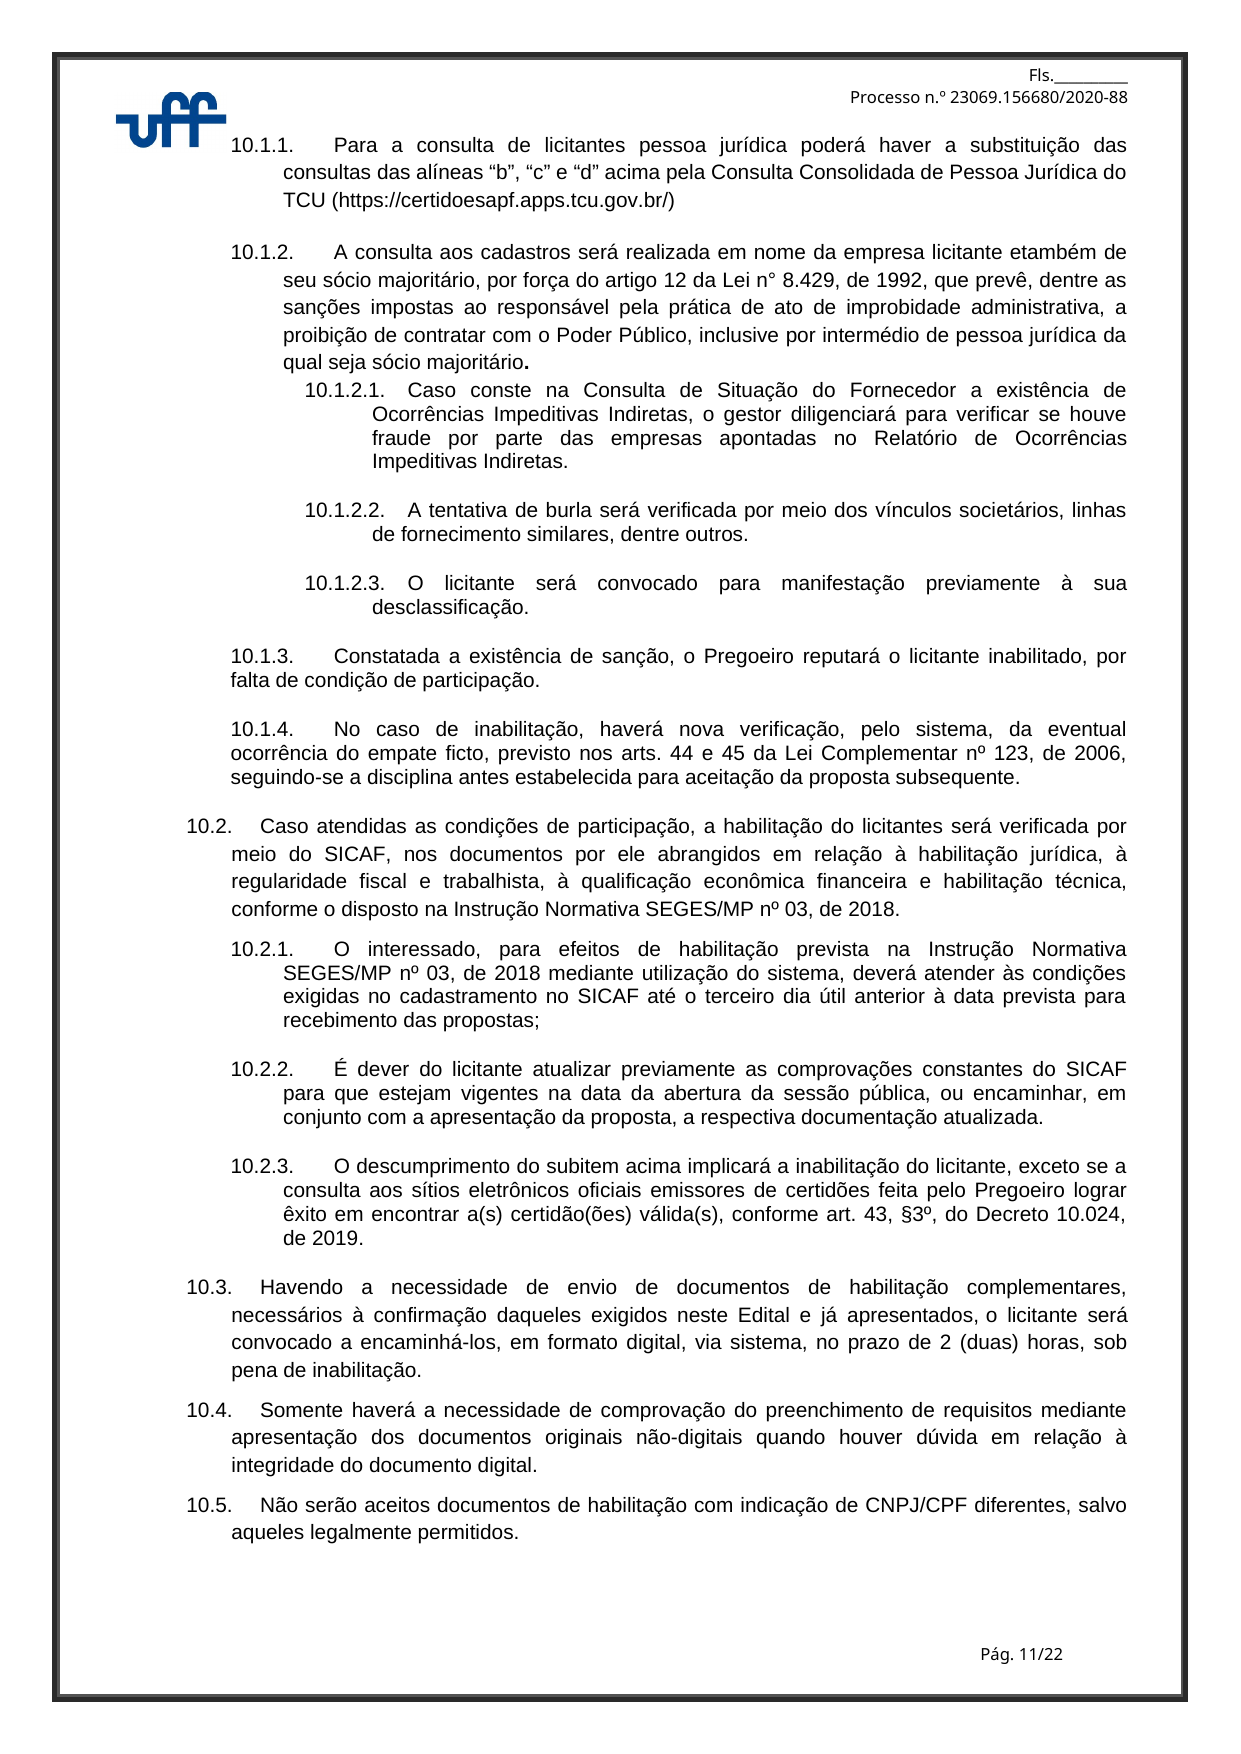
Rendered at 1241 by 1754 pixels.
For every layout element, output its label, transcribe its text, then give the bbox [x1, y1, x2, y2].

picture [114, 92, 227, 153]
list No caso de inabilitação, haverá nova verificação, pelo sistema, da eventual ocorrência do empate ficto, previsto nos arts. 44 e 45 da Lei Complementar nº 123, de 2006, seguindo-se a disciplina antes estabelecida para aceitação da proposta subsequente. [230, 717, 1128, 789]
list É dever do licitante atualizar previamente as comprovações constantes do SICAF para que estejam vigentes na data da abertura da sessão pública, ou encaminhar, em conjunto com a apresentação da proposta, a respectiva documentação atualizada. [230, 1057, 1128, 1129]
list A tentativa de burla será verificada por meio dos vínculos societários, linhas de fornecimento similares, dentre outros. [304, 498, 1128, 546]
list Caso atendidas as condições de participação, a habilitação do licitantes será verificada por meio do SICAF, nos documentos por ele abrangidos em relação à habilitação jurídica, à regularidade fiscal e trabalhista, à qualificação econômica financeira e habilitação técnica, conforme o disposto na Instrução Normativa SEGES/MP nº 03, de 2018. [186, 814, 1128, 920]
list Não serão aceitos documentos de habilitação com indicação de CNPJ/CPF diferentes, salvo aqueles legalmente permitidos. [186, 1492, 1128, 1544]
list O descumprimento do subitem acima implicará a inabilitação do licitante, exceto se a consulta aos sítios eletrônicos oficiais emissores de certidões feita pelo Pregoeiro lograr êxito em encontrar a(s) certidão(ões) válida(s), conforme art. 43, §3º, do Decreto 10.024, de 2019. [230, 1154, 1128, 1250]
list A consulta aos cadastros será realizada em nome da empresa licitante etambém de seu sócio majoritário, por força do artigo 12 da Lei n° 8.429, de 1992, que prevê, dentre as sanções impostas ao responsável pela prática de ato de improbidade administrativa, a proibição de contratar com o Poder Público, inclusive por intermédio de pessoa jurídica da qual seja sócio majoritário. [230, 240, 1128, 374]
list O interessado, para efeitos de habilitação prevista na Instrução Normativa SEGES/MP nº 03, de 2018 mediante utilização do sistema, deverá atender às condições exigidas no cadastramento no SICAF até o terceiro dia útil anterior à data prevista para recebimento das propostas; [230, 936, 1128, 1032]
list O licitante será convocado para manifestação previamente à sua desclassificação. [304, 571, 1128, 619]
list Somente haverá a necessidade de comprovação do preenchimento de requisitos mediante apresentação dos documentos originais não-digitais quando houver dúvida em relação à integridade do documento digital. [186, 1397, 1128, 1476]
list Constatada a existência de sanção, o Pregoeiro reputará o licitante inabilitado, por falta de condição de participação. [230, 644, 1128, 692]
list Para a consulta de licitantes pessoa jurídica poderá haver a substituição das consultas das alíneas “b”, “c” e “d” acima pela Consulta Consolidada de Pessoa Jurídica do TCU (https://certidoesapf.apps.tcu.gov.br/) [230, 132, 1128, 211]
list Caso conste na Consulta de Situação do Fornecedor a existência de Ocorrências Impeditivas Indiretas, o gestor diligenciará para verificar se houve fraude por parte das empresas apontadas no Relatório de Ocorrências Impeditivas Indiretas. [304, 377, 1128, 473]
list Havendo a necessidade de envio de documentos de habilitação complementares, necessários à confirmação daqueles exigidos neste Edital e já apresentados, o licitante será convocado a encaminhá-los, em formato digital, via sistema, no prazo de 2 (duas) horas, sob pena de inabilitação. [186, 1275, 1128, 1381]
